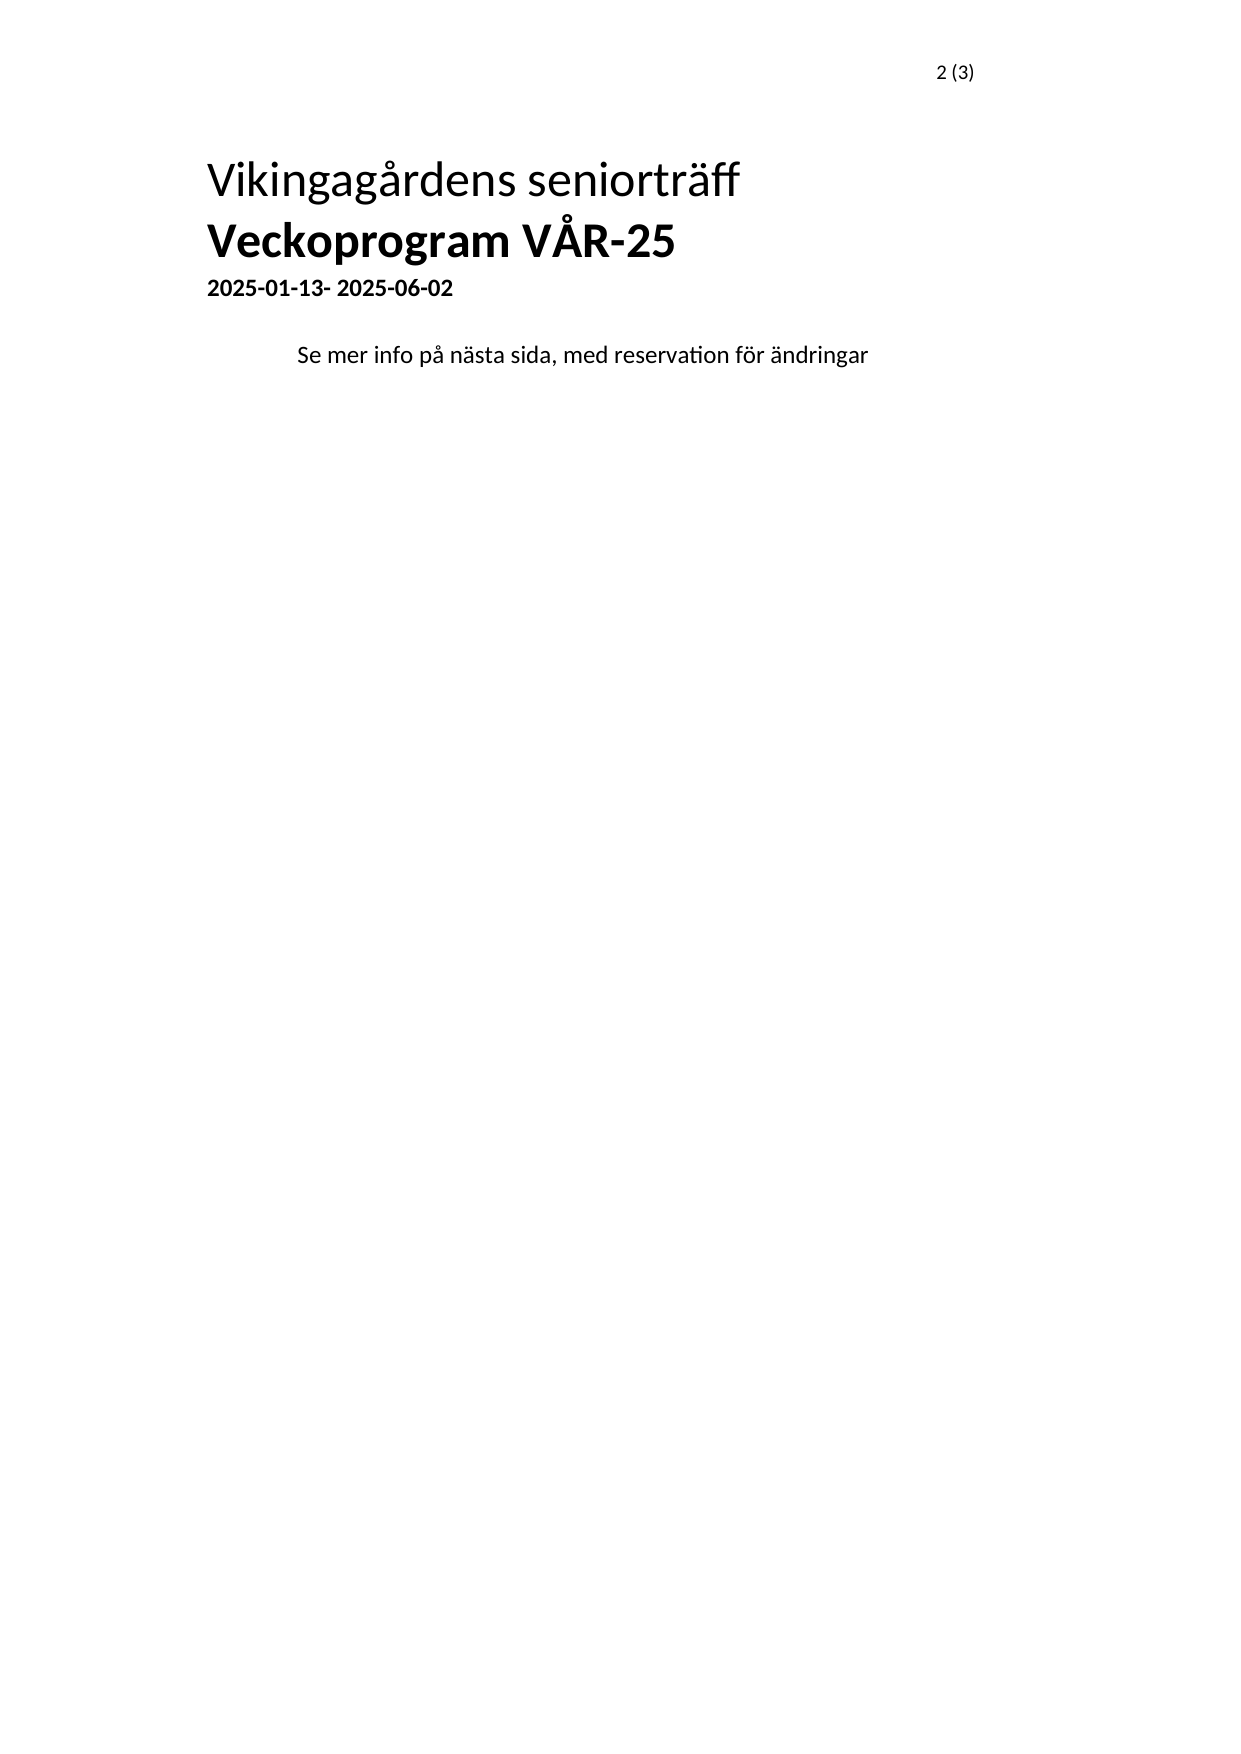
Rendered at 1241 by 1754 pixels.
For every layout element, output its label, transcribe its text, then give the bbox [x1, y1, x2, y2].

title 2025-01-13- 2025-06-02 Se mer info på nästa sida, med reservation för ändringar [207, 270, 974, 370]
title Vikingagårdens seniorträff Veckoprogram VÅR-25 [207, 148, 974, 270]
